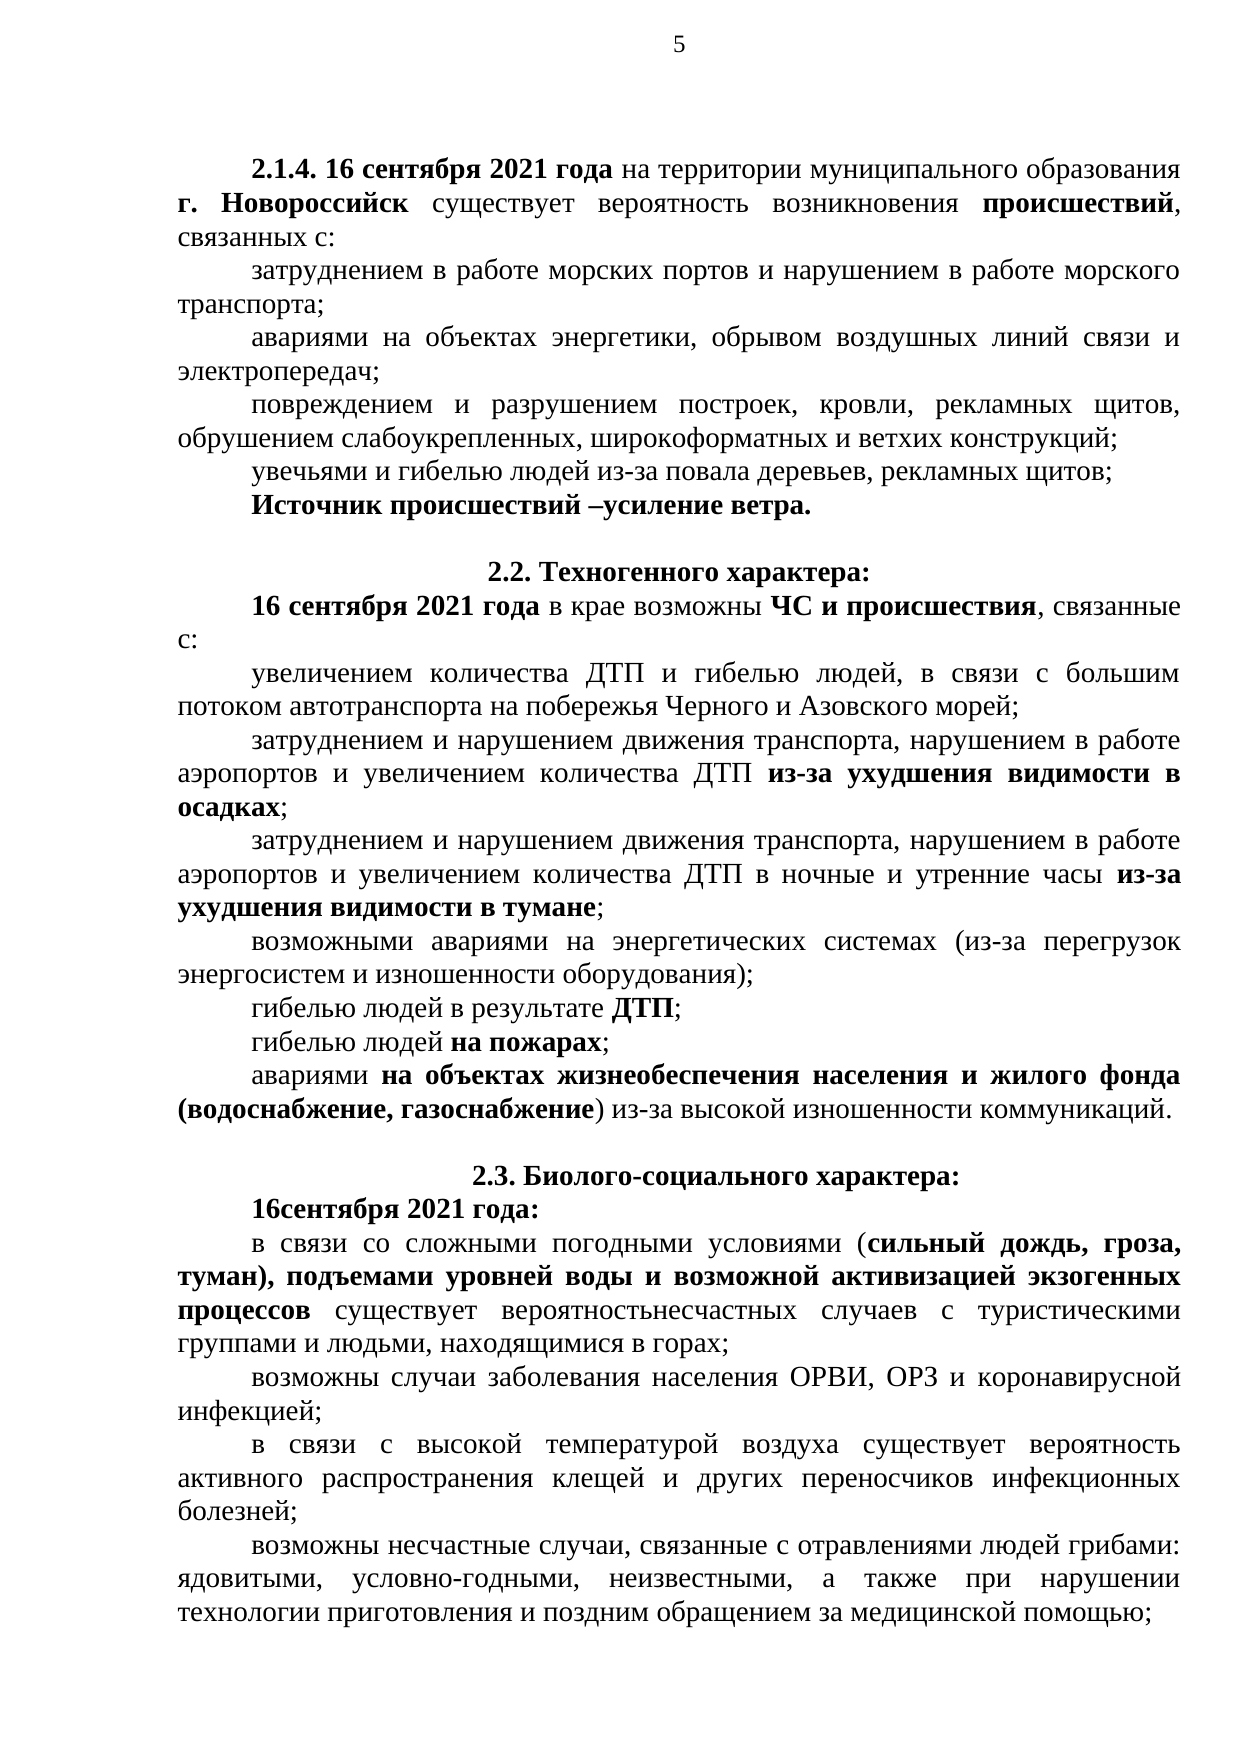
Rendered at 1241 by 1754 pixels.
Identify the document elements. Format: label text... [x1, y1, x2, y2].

text затруднением и нарушением движения транспорта, нарушением в работе аэропортов и увеличением количества ДТП из-за ухудшения видимости в осадках; [177, 722, 1181, 822]
text в связи со сложными погодными условиями (сильный дождь, гроза, туман), подъемами уровней воды и возможной активизацией экзогенных процессов существует вероятностьнесчастных случаев с туристическими группами и людьми, находящимися в горах; [177, 1225, 1181, 1359]
text в связи с высокой температурой воздуха существует вероятность активного распространения клещей и других переносчиков инфекционных болезней; [177, 1426, 1181, 1527]
text увечьями и гибелью людей из-за повала деревьев, рекламных щитов; [177, 453, 1181, 487]
text 16сентября 2021 года: [177, 1191, 1181, 1225]
text 2.1.4. 16 сентября 2021 года на территории муниципального образования г. Новороссийск существует вероятность возникновения происшествий, связанных с: [177, 152, 1181, 252]
text Источник происшествий –усиление ветра. [177, 487, 1181, 521]
text авариями на объектах энергетики, обрывом воздушных линий связи и электропередач; [177, 319, 1181, 386]
text гибелью людей на пожарах; [177, 1024, 1181, 1057]
text возможны случаи заболевания населения ОРВИ, ОРЗ и коронавирусной инфекцией; [177, 1359, 1181, 1426]
text 16 сентября 2021 года в крае возможны ЧС и происшествия, связанные с: [177, 588, 1181, 655]
text повреждением и разрушением построек, кровли, рекламных щитов, обрушением слабоукрепленных, широкоформатных и ветхих конструкций; [177, 386, 1181, 453]
text затруднением в работе морских портов и нарушением в работе морского транспорта; [177, 252, 1181, 319]
text возможны несчастные случаи, связанные с отравлениями людей грибами: ядовитыми, условно-годными, неизвестными, а также при нарушении технологии приготовления и поздним обращением за медицинской помощью; [177, 1527, 1181, 1627]
text затруднением и нарушением движения транспорта, нарушением в работе аэропортов и увеличением количества ДТП в ночные и утренние часы из-за ухудшения видимости в тумане; [177, 822, 1181, 923]
text гибелью людей в результате ДТП; [177, 990, 1181, 1024]
text увеличением количества ДТП и гибелью людей, в связи с большим потоком автотранспорта на побережья Черного и Азовского морей; [177, 655, 1181, 722]
text авариями на объектах жизнеобеспечения населения и жилого фонда (водоснабжение, газоснабжение) из-за высокой изношенности коммуникаций. [177, 1057, 1181, 1124]
text 2.2. Техногенного характера: [177, 554, 1181, 588]
text 2.3. Биолого-социального характера: [177, 1158, 1181, 1191]
text возможными авариями на энергетических системах (из-за перегрузок энергосистем и изношенности оборудования); [177, 923, 1181, 990]
